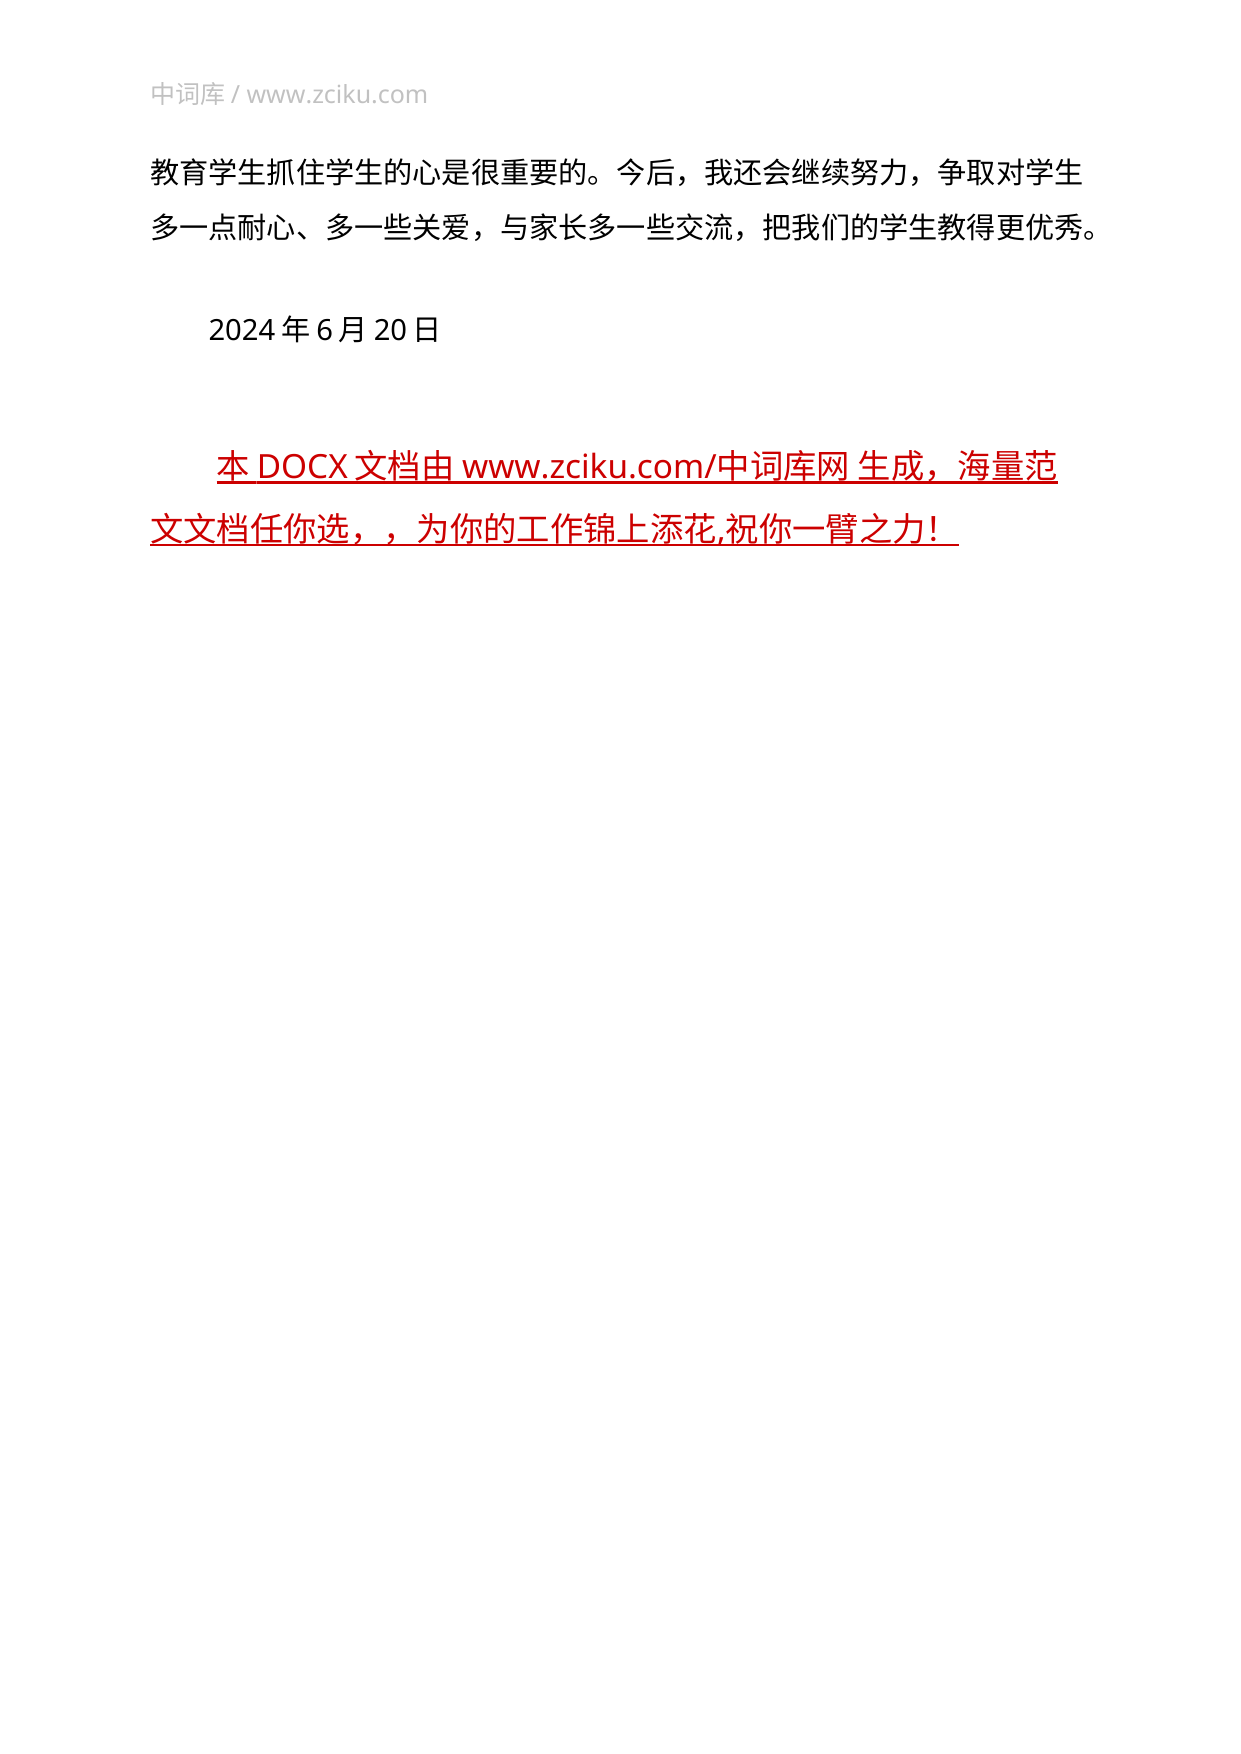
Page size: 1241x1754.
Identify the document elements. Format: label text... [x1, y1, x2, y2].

text 2024年6月20日 [150, 307, 1090, 349]
text 本DOCX文档由 www.zciku.com/中词库网 生成，海量范文文档任你选，，为你的工作锦上添花,祝你一臂之力！ [150, 440, 1090, 551]
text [150, 150, 1090, 247]
